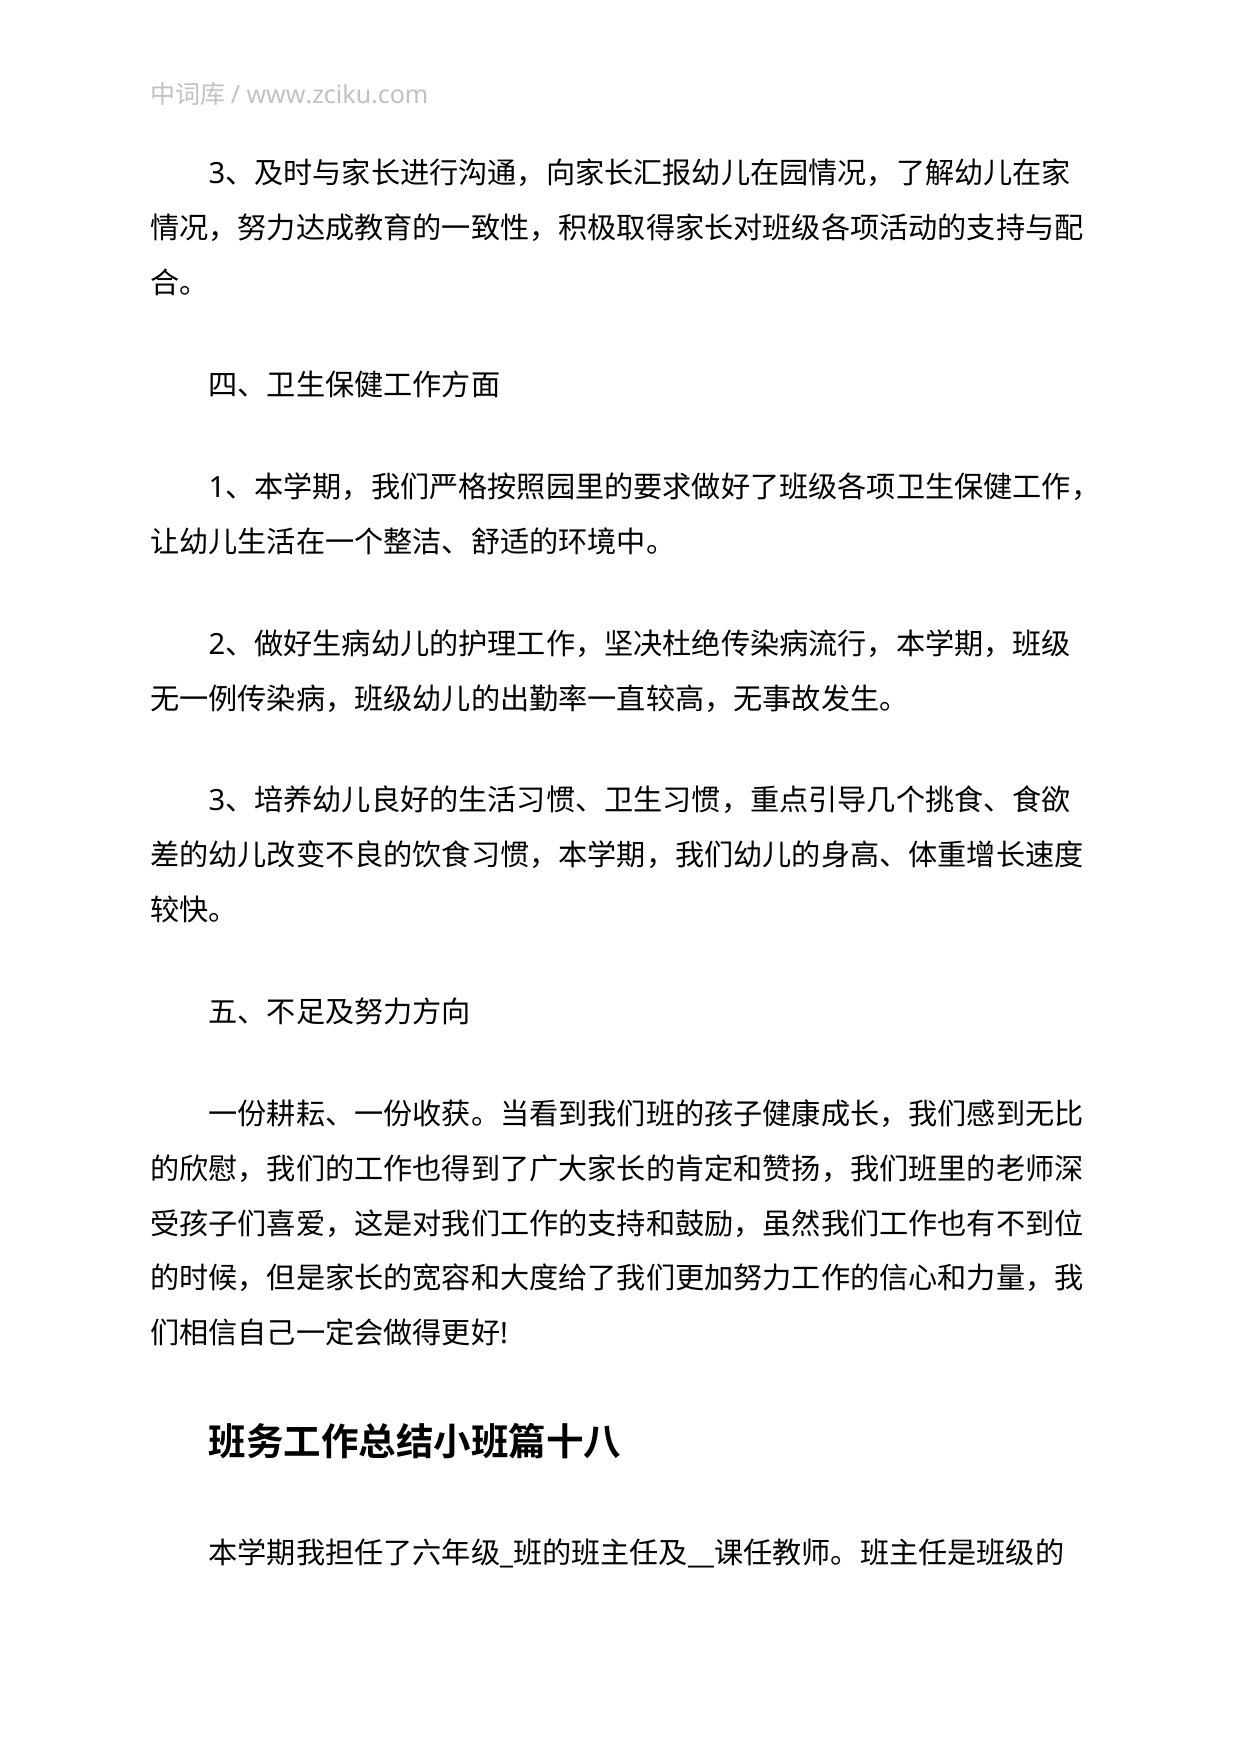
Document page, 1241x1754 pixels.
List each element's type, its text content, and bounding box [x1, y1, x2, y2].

text 四、卫生保健工作方面 [150, 362, 1090, 404]
text 五、不足及努力方向 [150, 989, 1090, 1031]
text 3、及时与家长进行沟通，向家长汇报幼儿在园情况，了解幼儿在家情况，努力达成教育的一致性，积极取得家长对班级各项活动的支持与配合。 [150, 150, 1090, 302]
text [150, 1529, 1090, 1572]
text 一份耕耘、一份收获。当看到我们班的孩子健康成长，我们感到无比的欣慰，我们的工作也得到了广大家长的肯定和赞扬，我们班里的老师深受孩子们喜爱，这是对我们工作的支持和鼓励，虽然我们工作也有不到位的时候，但是家长的宽容和大度给了我们更加努力工作的信心和力量，我们相信自己一定会做得更好! [150, 1090, 1090, 1352]
text 2、做好生病幼儿的护理工作，坚决杜绝传染病流行，本学期，班级无一例传染病，班级幼儿的出勤率一直较高，无事故发生。 [150, 620, 1090, 717]
text 班务工作总结小班篇十八 [150, 1412, 1090, 1466]
text 1、本学期，我们严格按照园里的要求做好了班级各项卫生保健工作，让幼儿生活在一个整洁、舒适的环境中。 [150, 463, 1090, 561]
text 3、培养幼儿良好的生活习惯、卫生习惯，重点引导几个挑食、食欲差的幼儿改变不良的饮食习惯，本学期，我们幼儿的身高、体重增长速度较快。 [150, 777, 1090, 929]
